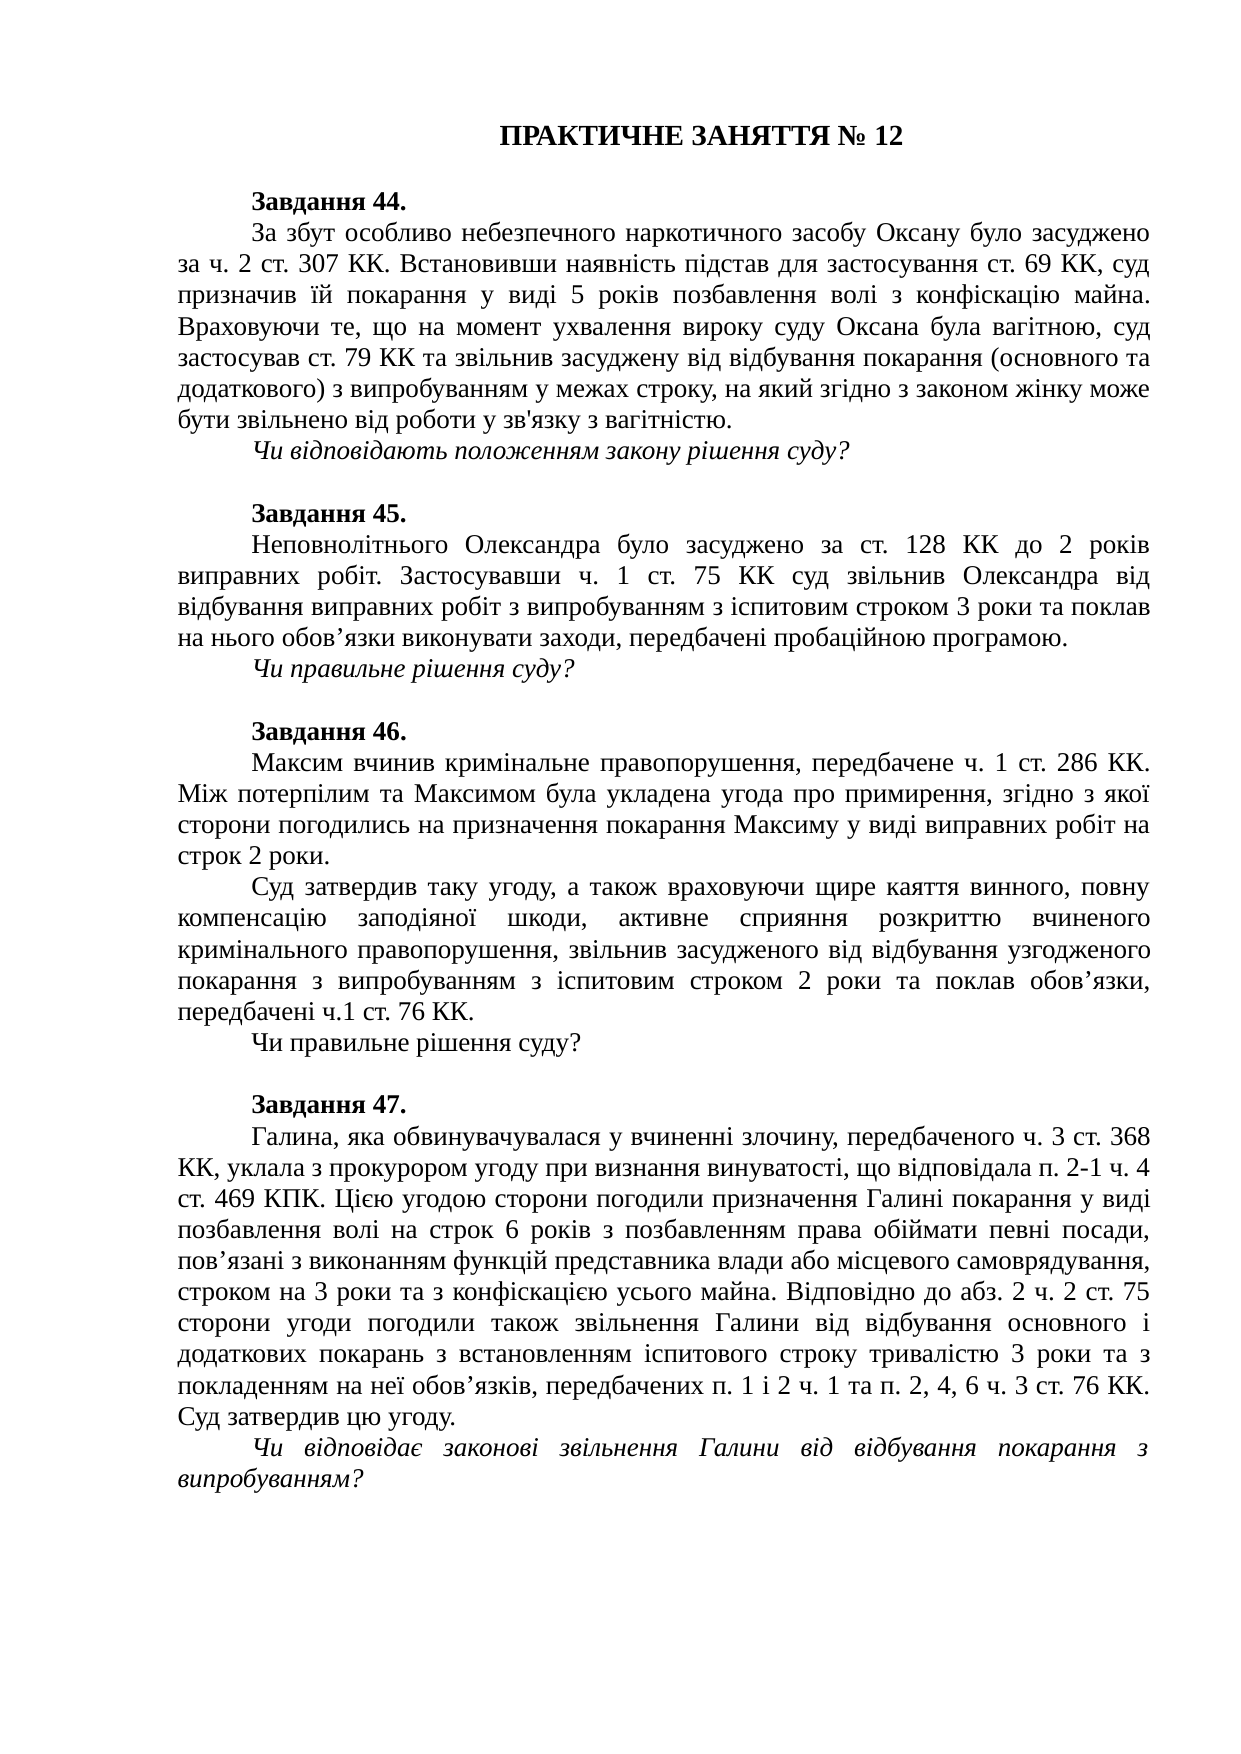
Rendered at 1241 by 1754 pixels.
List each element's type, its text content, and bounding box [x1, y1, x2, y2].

text Суд затвердив таку угоду, а також враховуючи щире каяття винного, повну компенсацію заподіяної шкоди, активне сприяння розкриттю вчиненого кримінального правопорушення, звільнив засудженого від відбування узгодженого покарання з випробуванням з іспитовим строком 2 роки та поклав обов’язки, передбачені ч.1 ст. 76 КК. [177, 870, 1152, 1026]
text ПРАКТИЧНЕ ЗАНЯТТЯ № 12 [177, 118, 1152, 152]
text Галина, яка обвинувачувалася у вчиненні злочину, передбаченого ч. 3 ст. 368 КК, уклала з прокурором угоду при визнання винуватості, що відповідала п. 2-1 ч. 4 ст. 469 КПК. Цією угодою сторони погодили призначення Галині покарання у виді позбавлення волі на строк 6 років з позбавленням права обіймати певні посади, пов’язані з виконанням функцій представника влади або місцевого самоврядування, строком на 3 роки та з конфіскацією усього майна. Відповідно до абз. 2 ч. 2 ст. 75 сторони угоди погодили також звільнення Галини від відбування основного і додаткових покарань з встановленням іспитового строку тривалістю 3 роки та з покладенням на неї обов’язків, передбачених п. 1 і 2 ч. 1 та п. 2, 4, 6 ч. 3 ст. 76 КК. Суд затвердив цю угоду. [177, 1119, 1152, 1431]
text Чи відповідають положенням закону рішення суду? [177, 434, 1152, 466]
text Чи правильне рішення суду? [177, 1026, 1152, 1057]
text Чи правильне рішення суду? [177, 652, 1152, 683]
text За збут особливо небезпечного наркотичного засобу Оксану було засуджено за ч. 2 ст. 307 КК. Встановивши наявність підстав для застосування ст. 69 КК, суд призначив їй покарання у виді 5 років позбавлення волі з конфіскацію майна. Враховуючи те, що на момент ухвалення вироку суду Оксана була вагітною, суд застосував ст. 79 КК та звільнив засуджену від відбування покарання (основного та додаткового) з випробуванням у межах строку, на який згідно з законом жінку може бути звільнено від роботи у зв'язку з вагітністю. [177, 216, 1152, 434]
text Завдання 47. [177, 1088, 1152, 1119]
text Завдання 45. [177, 497, 1152, 528]
text Завдання 46. [177, 715, 1152, 746]
text Неповнолітнього Олександра було засуджено за ст. 128 КК до 2 років виправних робіт. Застосувавши ч. 1 ст. 75 КК суд звільнив Олександра від відбування виправних робіт з випробуванням з іспитовим строком 3 роки та поклав на нього обов’язки виконувати заходи, передбачені пробаційною програмою. [177, 528, 1152, 652]
text Максим вчинив кримінальне правопорушення, передбачене ч. 1 ст. 286 КК. Між потерпілим та Максимом була укладена угода про примирення, згідно з якої сторони погодились на призначення покарання Максиму у виді виправних робіт на строк 2 роки. [177, 746, 1152, 870]
text Чи відповідає законові звільнення Галини від відбування покарання з випробуванням? [177, 1431, 1152, 1493]
text Завдання 44. [177, 185, 1152, 216]
